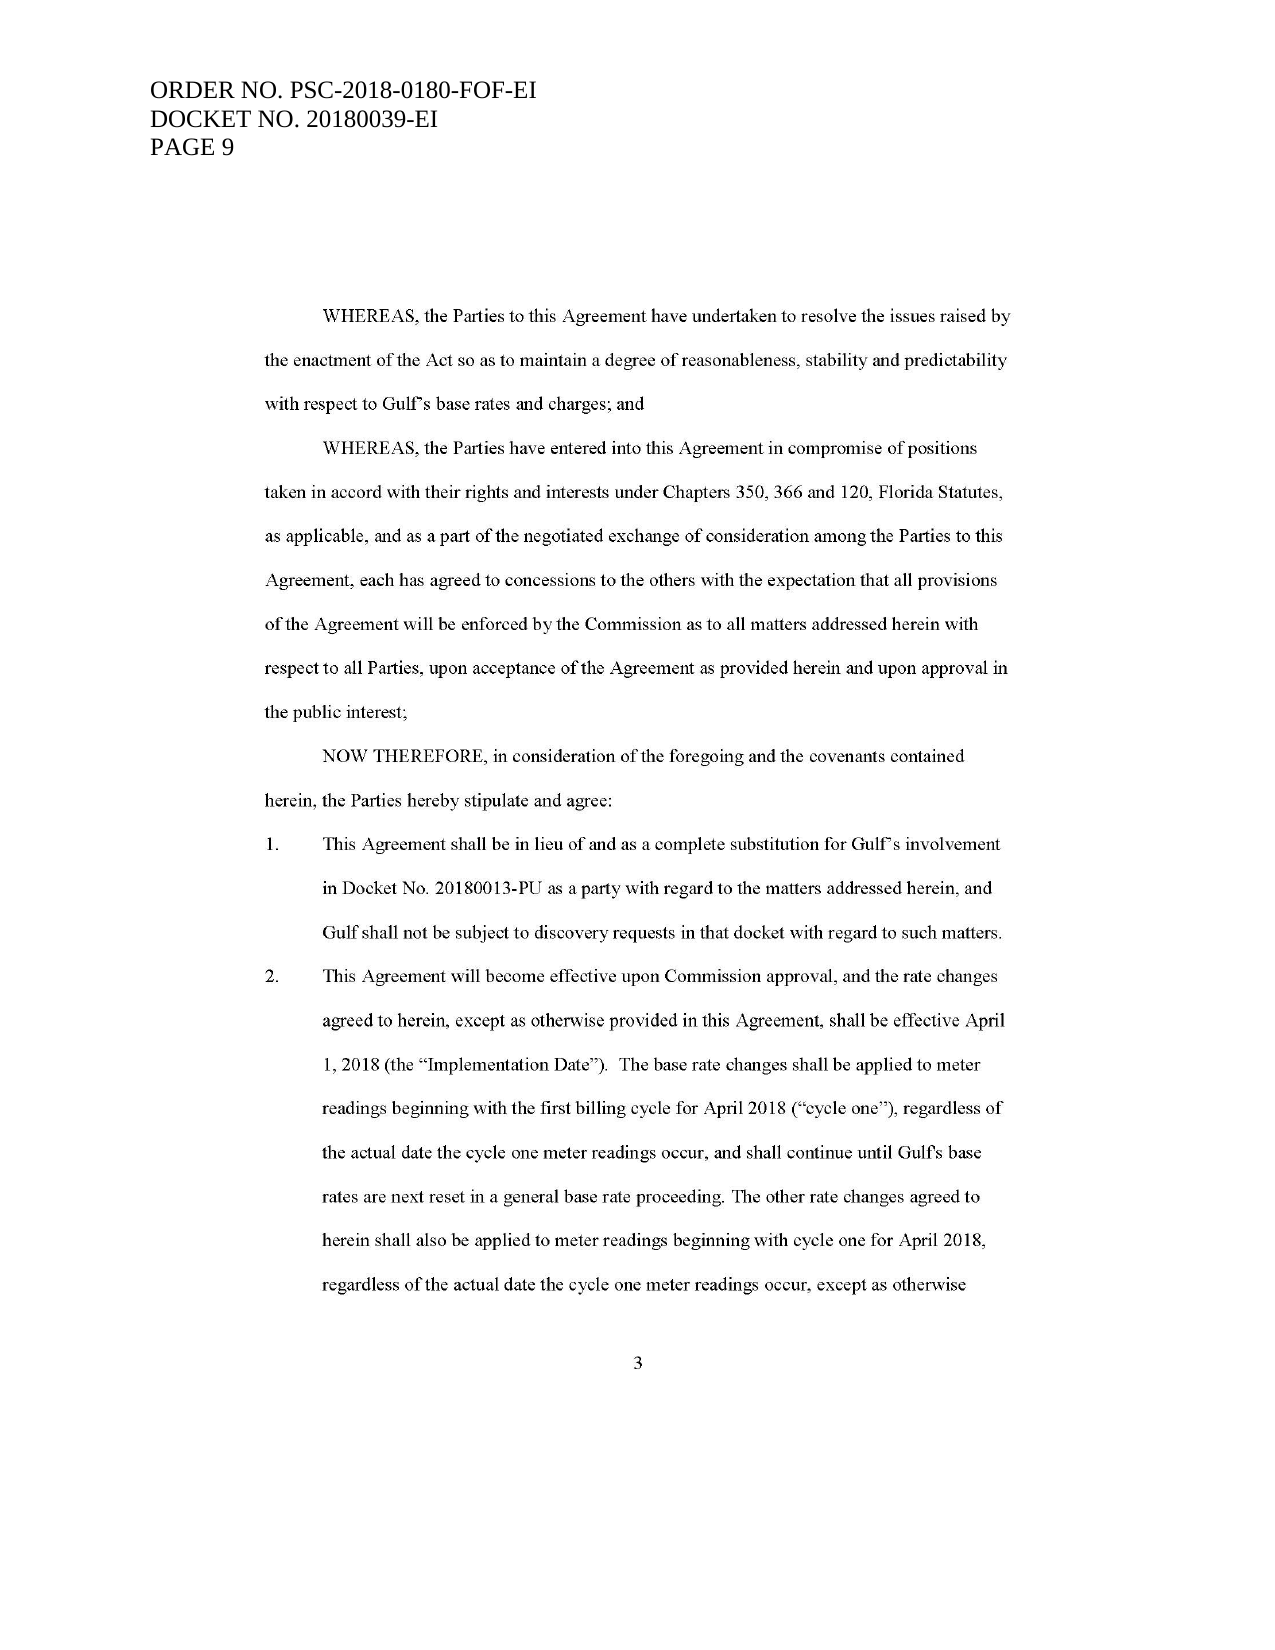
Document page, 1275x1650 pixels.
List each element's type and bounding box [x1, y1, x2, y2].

picture [150, 190, 1125, 1452]
